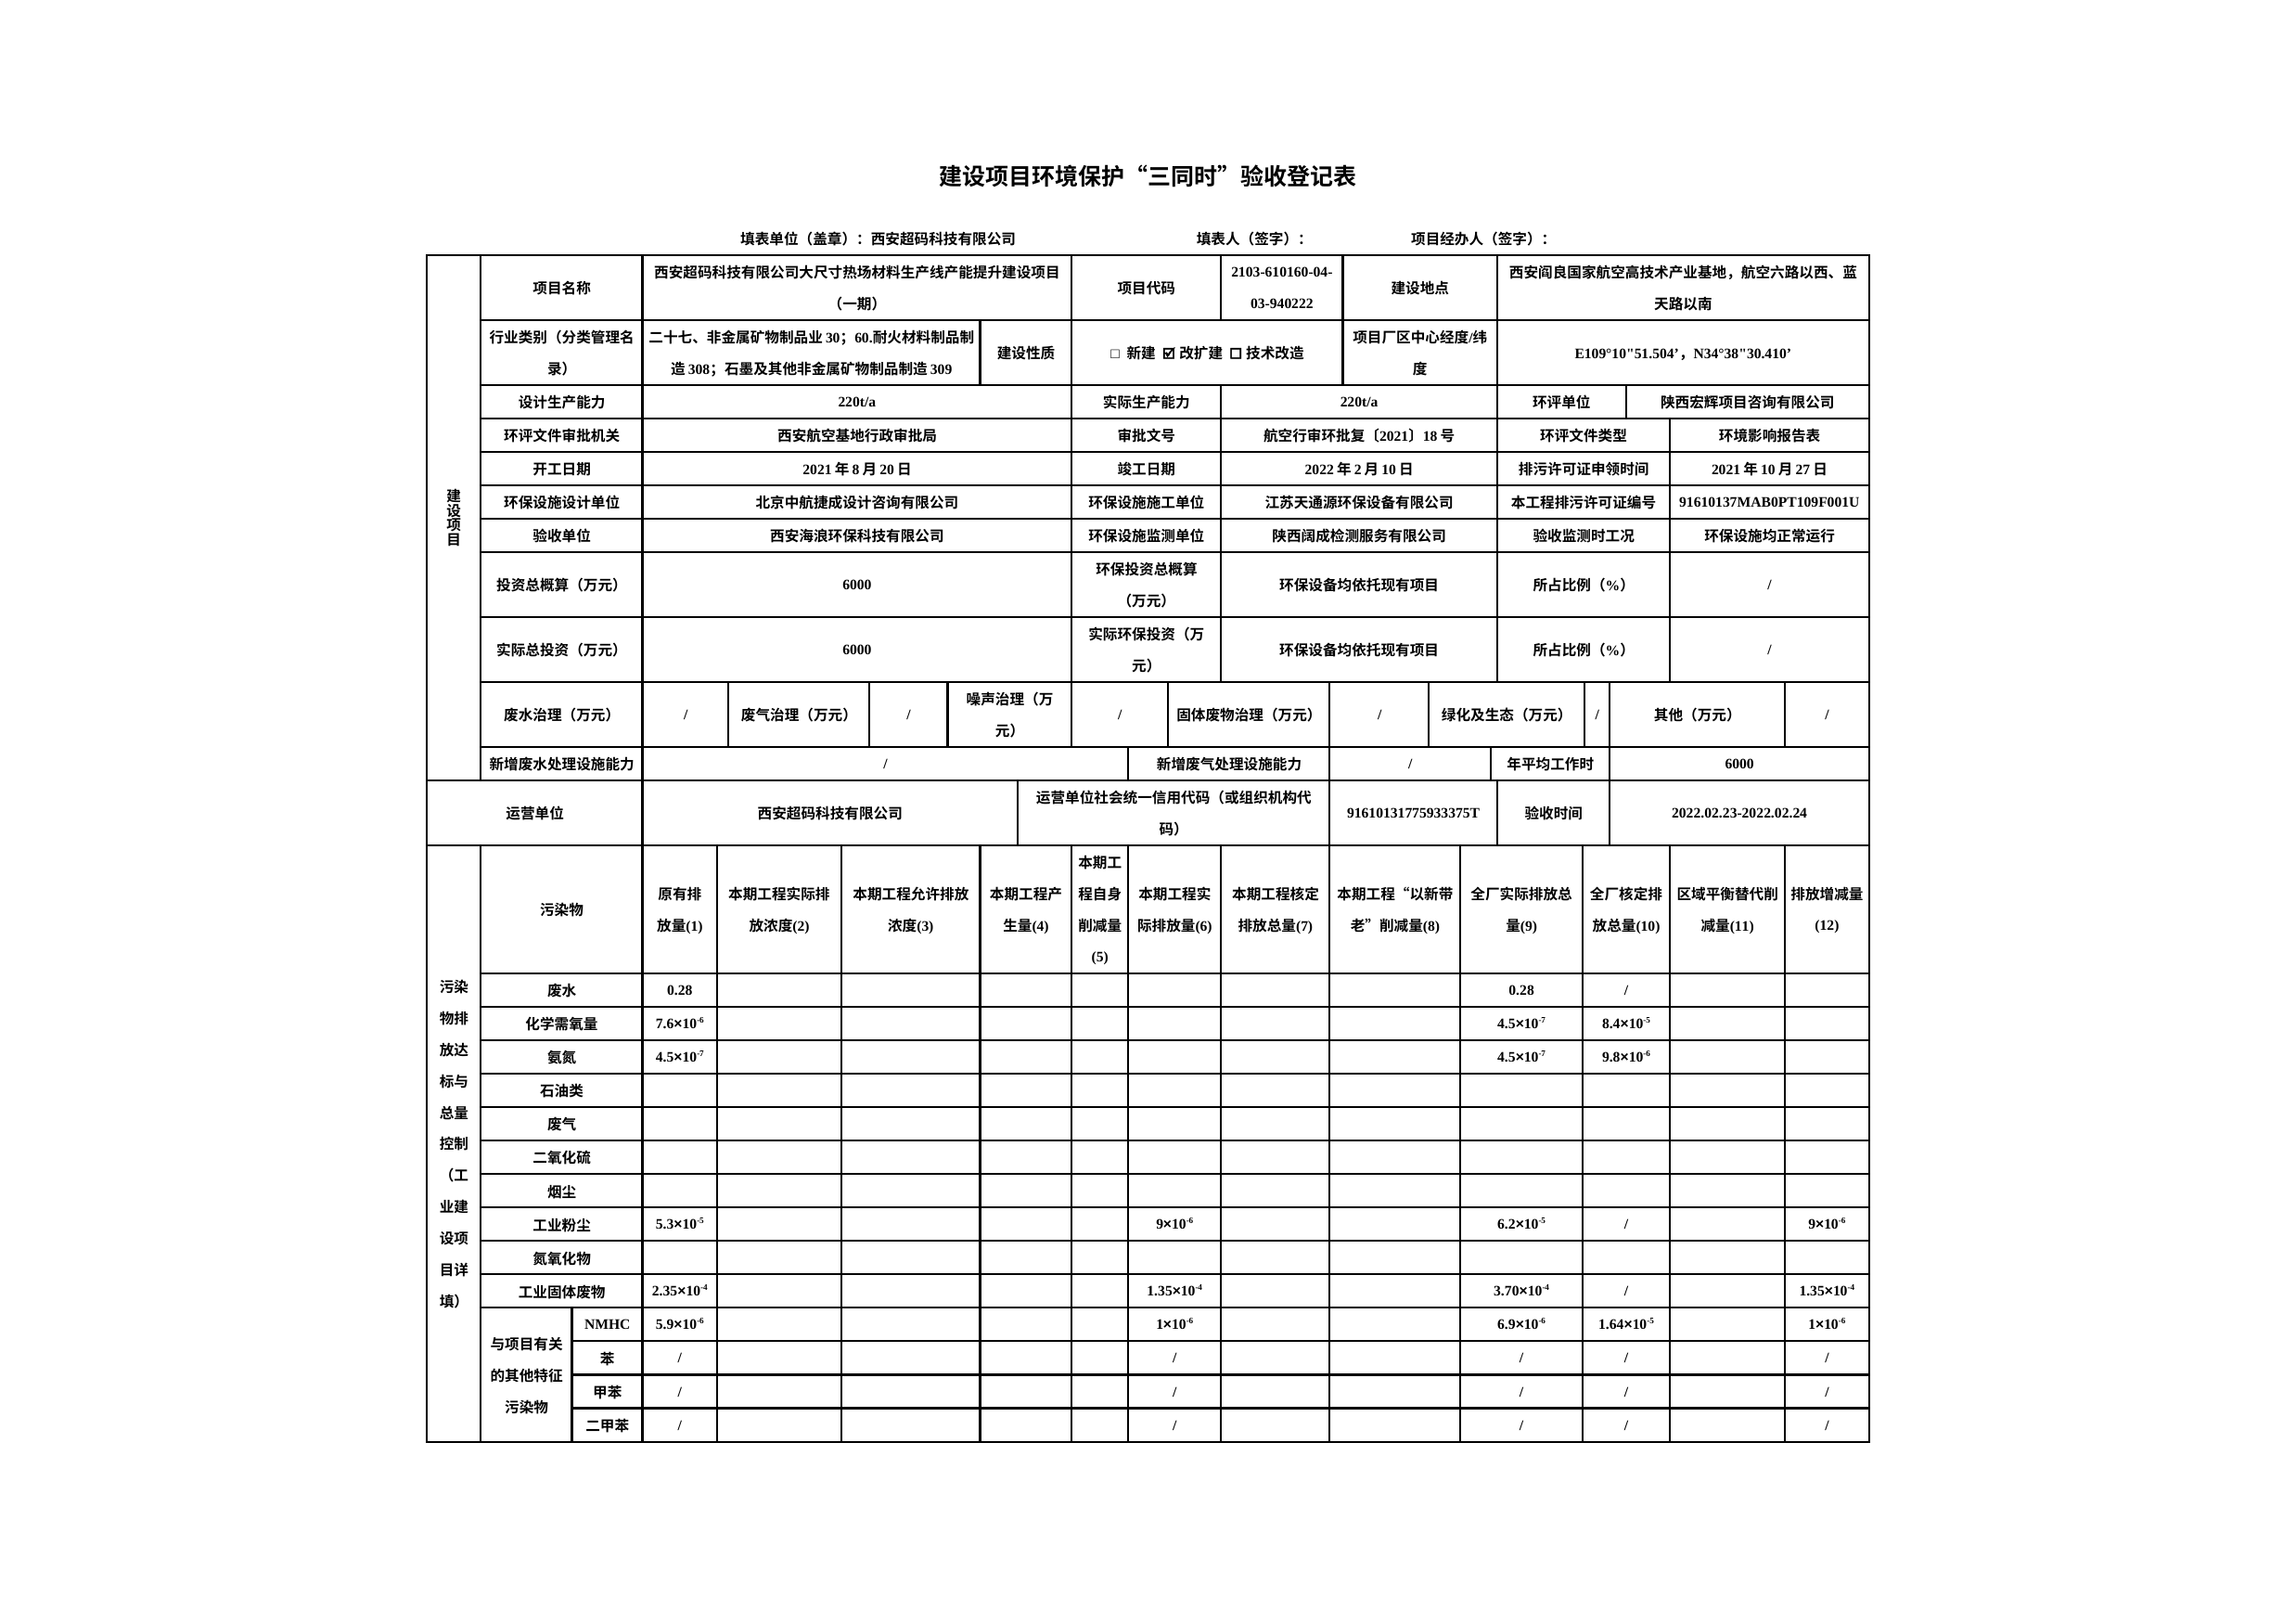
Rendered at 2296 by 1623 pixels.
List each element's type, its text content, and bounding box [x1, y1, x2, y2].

table_cell 所占比例（%） [1498, 553, 1669, 616]
table_cell [842, 1175, 979, 1206]
table_cell 本期工程实际排放量(6) [1129, 846, 1220, 973]
table_cell [1461, 1242, 1582, 1273]
table_cell [842, 1208, 979, 1240]
table_cell 8.4×10-5 [1584, 1008, 1669, 1039]
table_cell [1671, 1376, 1784, 1407]
table_cell [1330, 1008, 1459, 1039]
table_cell 烟尘 [481, 1175, 641, 1206]
table_cell / [1584, 1410, 1669, 1440]
table_cell [1671, 1175, 1784, 1206]
table_cell [1461, 1141, 1582, 1173]
table_cell / [1584, 1275, 1669, 1307]
table_cell / [1129, 1376, 1220, 1407]
table_cell / [870, 683, 946, 746]
table_cell 化学需氧量 [481, 1008, 641, 1039]
table_cell 苯 [573, 1342, 641, 1373]
table_cell / [644, 1410, 716, 1440]
table_cell [1222, 1175, 1328, 1206]
table_cell [1786, 1242, 1868, 1273]
table_cell [981, 1075, 1071, 1106]
table_cell 竣工日期 [1072, 453, 1220, 484]
table_cell [644, 1075, 716, 1106]
table_cell [1072, 1075, 1127, 1106]
table_cell E109°10"51.504ʼ，N34°38"30.410ʼ [1498, 321, 1868, 384]
table_cell [1129, 974, 1220, 1006]
table_cell [981, 1041, 1071, 1073]
table_cell [1786, 1008, 1868, 1039]
table_cell 航空行审环批复〔2021〕18号 [1222, 419, 1496, 451]
table_cell / [1671, 618, 1868, 681]
table_cell 所占比例（%） [1498, 618, 1669, 681]
table_cell 6.2×10-5 [1461, 1208, 1582, 1240]
table_cell NMHC [573, 1308, 641, 1340]
table_cell [1671, 1242, 1784, 1273]
table_cell / [1461, 1342, 1582, 1373]
table_cell 2021年10月27日 [1671, 453, 1868, 484]
table_cell 本期工程实际排放浓度(2) [718, 846, 840, 973]
table_cell [1129, 1075, 1220, 1106]
table_cell [981, 1308, 1071, 1340]
table_cell 工业粉尘 [481, 1208, 641, 1240]
table_cell [981, 1376, 1071, 1407]
table_cell / [1330, 748, 1490, 779]
table_cell 9×10-6 [1786, 1208, 1868, 1240]
table_cell [1222, 1041, 1328, 1073]
table_cell 1×10-6 [1129, 1308, 1220, 1340]
table_cell [1129, 1041, 1220, 1073]
table_cell 环境影响报告表 [1671, 419, 1868, 451]
table_cell 项目厂区中心经度/纬度 [1344, 321, 1496, 384]
table_cell [1786, 1075, 1868, 1106]
table_cell 氨氮 [481, 1041, 641, 1073]
table_cell 2022.02.23-2022.02.24 [1610, 781, 1868, 844]
table_cell [1671, 1308, 1784, 1340]
table_cell [1222, 974, 1328, 1006]
table_cell 1.35×10-4 [1129, 1275, 1220, 1307]
table_header 建设项目 [428, 256, 480, 779]
table_cell 9×10-6 [1129, 1208, 1220, 1240]
table_cell / [1330, 683, 1428, 746]
table_cell / [1129, 1410, 1220, 1440]
table_cell [1222, 1242, 1328, 1273]
table_cell [718, 1108, 840, 1140]
table_cell 0.28 [1461, 974, 1582, 1006]
table_cell [1584, 1242, 1669, 1273]
table_cell 实际环保投资（万元） [1072, 618, 1220, 681]
table_cell 污染物 [481, 846, 641, 973]
table_cell 陕西阔成检测服务有限公司 [1222, 520, 1496, 551]
table_cell 北京中航捷成设计咨询有限公司 [644, 486, 1071, 518]
table_cell [842, 1041, 979, 1073]
table_cell 环保投资总概算 （万元） [1072, 553, 1220, 616]
table_cell 环保设施设计单位 [481, 486, 641, 518]
table_cell [1330, 1308, 1459, 1340]
table_cell 与项目有关的其他特征污染物 [481, 1308, 571, 1440]
table_cell / [1072, 683, 1167, 746]
table_cell [1222, 1141, 1328, 1173]
table_cell 9.8×10-6 [1584, 1041, 1669, 1073]
table_cell [1222, 1108, 1328, 1140]
table_cell 运营单位社会统一信用代码（或组织机构代码） [1019, 781, 1328, 844]
table_cell [1072, 1141, 1127, 1173]
table_cell 1.64×10-5 [1584, 1308, 1669, 1340]
table_header 项目代码 [1072, 256, 1220, 319]
table_cell 区域平衡替代削减量(11) [1671, 846, 1784, 973]
table_cell 验收监测时工况 [1498, 520, 1669, 551]
table_cell [842, 1376, 979, 1407]
table_cell / [1584, 1208, 1669, 1240]
table_cell 建设性质 [981, 321, 1071, 384]
table_header 西安阎良国家航空高技术产业基地，航空六路以西、蓝天路以南 [1498, 256, 1868, 319]
table_cell / [1786, 683, 1868, 746]
table_cell [1222, 1208, 1328, 1240]
table_cell [1072, 1342, 1127, 1373]
table_cell 二甲苯 [573, 1410, 641, 1440]
table_cell [1584, 1075, 1669, 1106]
table_cell [1129, 1108, 1220, 1140]
table_cell [718, 1008, 840, 1039]
table_cell 环评文件类型 [1498, 419, 1669, 451]
table_cell / [1584, 1342, 1669, 1373]
table_cell 6000 [644, 553, 1071, 616]
table_cell 江苏天通源环保设备有限公司 [1222, 486, 1496, 518]
table_cell [1671, 1208, 1784, 1240]
table_cell [981, 1410, 1071, 1440]
table_cell 本期工程允许排放浓度(3) [842, 846, 979, 973]
table_cell [1461, 1075, 1582, 1106]
table_cell [981, 1342, 1071, 1373]
table_cell [718, 974, 840, 1006]
table_cell 废气治理（万元） [729, 683, 868, 746]
table_cell [1786, 974, 1868, 1006]
table_cell 本期工程“以新带老”削减量(8) [1330, 846, 1459, 973]
table_header 西安超码科技有限公司大尺寸热场材料生产线产能提升建设项目（一期） [644, 256, 1071, 319]
table_cell [718, 1075, 840, 1106]
table_cell 0.28 [644, 974, 716, 1006]
table_cell 西安超码科技有限公司 [644, 781, 1017, 844]
table_cell [1330, 1410, 1459, 1440]
table_cell 原有排 放量(1) [644, 846, 716, 973]
table_cell [718, 1175, 840, 1206]
table_cell [1129, 1242, 1220, 1273]
table_cell [842, 1075, 979, 1106]
table_cell [1072, 1242, 1127, 1273]
table_cell [718, 1141, 840, 1173]
table_cell [842, 1342, 979, 1373]
table_cell [1072, 1008, 1127, 1039]
table_cell 甲苯 [573, 1376, 641, 1407]
table_cell [1072, 1041, 1127, 1073]
table_cell 7.6×10-6 [644, 1008, 716, 1039]
table_cell 全厂核定排放总量(10) [1584, 846, 1669, 973]
table_cell 西安海浪环保科技有限公司 [644, 520, 1071, 551]
table_cell 设计生产能力 [481, 386, 641, 418]
table_cell / [1786, 1342, 1868, 1373]
table_cell [1671, 1008, 1784, 1039]
table_cell [842, 1242, 979, 1273]
table_cell / [644, 748, 1127, 779]
table_cell 废水 [481, 974, 641, 1006]
table_cell / [1129, 1342, 1220, 1373]
table_cell [1671, 1108, 1784, 1140]
table_cell [842, 974, 979, 1006]
table_cell 新增废气处理设施能力 [1129, 748, 1328, 779]
table_cell [1330, 1141, 1459, 1173]
table_cell [981, 1208, 1071, 1240]
table_cell [1461, 1108, 1582, 1140]
table_cell [842, 1275, 979, 1307]
table_cell 本期工程自身削减量(5) [1072, 846, 1127, 973]
table_cell 新增废水处理设施能力 [481, 748, 641, 779]
table_cell [1330, 1376, 1459, 1407]
table_cell 绿化及生态（万元） [1430, 683, 1584, 746]
table_cell [644, 1141, 716, 1173]
table_cell / [644, 1342, 716, 1373]
table_cell [718, 1208, 840, 1240]
table_cell [1072, 1376, 1127, 1407]
table_cell [1671, 974, 1784, 1006]
table_cell 环保设施监测单位 [1072, 520, 1220, 551]
table_cell / [1671, 553, 1868, 616]
table_cell 环保设施均正常运行 [1671, 520, 1868, 551]
table_cell [1072, 1308, 1127, 1340]
table_cell / [1584, 1376, 1669, 1407]
table_cell [1330, 1208, 1459, 1240]
table_cell [1222, 1376, 1328, 1407]
subtitle 建设项目环境保护“三同时”验收登记表 [139, 144, 2157, 207]
table_cell 本期工程产生量(4) [981, 846, 1071, 973]
table_cell / [1584, 974, 1669, 1006]
table_cell [981, 1275, 1071, 1307]
table_header 建设地点 [1344, 256, 1496, 319]
table_header 2103-610160-04-03-940222 [1222, 256, 1341, 319]
table_cell [1222, 1342, 1328, 1373]
table_cell 废水治理（万元） [481, 683, 641, 746]
table_cell [1584, 1141, 1669, 1173]
table_cell [718, 1041, 840, 1073]
table_cell [1671, 1075, 1784, 1106]
table_cell [1786, 1041, 1868, 1073]
table_cell [718, 1342, 840, 1373]
table_cell 本工程排污许可证编号 [1498, 486, 1669, 518]
table_cell 二十七、非金属矿物制品业30；60.耐火材料制品制造308；石墨及其他非金属矿物制品制造309 [644, 321, 979, 384]
table_cell [718, 1376, 840, 1407]
table_cell 5.3×10-5 [644, 1208, 716, 1240]
table_cell [644, 1108, 716, 1140]
table_cell [1584, 1108, 1669, 1140]
table_cell [1072, 1108, 1127, 1140]
table_cell 二氧化硫 [481, 1141, 641, 1173]
table_cell 工业固体废物 [481, 1275, 641, 1307]
table_cell [981, 1242, 1071, 1273]
table_cell [1072, 1410, 1127, 1440]
table_cell [842, 1308, 979, 1340]
table_cell 2.35×10-4 [644, 1275, 716, 1307]
table_cell / [1461, 1410, 1582, 1440]
table_cell 氮氧化物 [481, 1242, 641, 1273]
table_cell 固体废物治理（万元） [1169, 683, 1328, 746]
table_cell 本期工程核定排放总量(7) [1222, 846, 1328, 973]
table_cell 实际生产能力 [1072, 386, 1220, 418]
table_cell 投资总概算（万元） [481, 553, 641, 616]
table_cell [1786, 1141, 1868, 1173]
table_cell 2022年2月10日 [1222, 453, 1496, 484]
table_cell 石油类 [481, 1075, 641, 1106]
table_cell 3.70×10-4 [1461, 1275, 1582, 1307]
table_cell 220t/a [1222, 386, 1496, 418]
table_cell [644, 1175, 716, 1206]
table_cell 审批文号 [1072, 419, 1220, 451]
table_cell [842, 1141, 979, 1173]
table_cell [981, 974, 1071, 1006]
table_cell 验收单位 [481, 520, 641, 551]
table_cell [1671, 1410, 1784, 1440]
table_header 项目名称 [481, 256, 641, 319]
table_cell [1222, 1075, 1328, 1106]
table_cell 全厂实际排放总量(9) [1461, 846, 1582, 973]
table_cell [718, 1242, 840, 1273]
table_cell 91610137MAB0PT109F001U [1671, 486, 1868, 518]
table_cell [1330, 1041, 1459, 1073]
table_cell 1×10-6 [1786, 1308, 1868, 1340]
table_cell [1461, 1175, 1582, 1206]
table_cell 6000 [1610, 748, 1868, 779]
table_cell 4.5×10-7 [1461, 1008, 1582, 1039]
table_cell [718, 1308, 840, 1340]
table_cell / [644, 1376, 716, 1407]
table_cell 91610131775933375T [1330, 781, 1496, 844]
table_cell 行业类别（分类管理名录） [481, 321, 641, 384]
table_cell [1671, 1141, 1784, 1173]
table_cell 废气 [481, 1108, 641, 1140]
table_cell [1129, 1008, 1220, 1039]
table_cell [981, 1175, 1071, 1206]
table_cell 1.35×10-4 [1786, 1275, 1868, 1307]
table_cell [1072, 1275, 1127, 1307]
table_cell [842, 1108, 979, 1140]
table_cell [981, 1008, 1071, 1039]
table_cell 6000 [644, 618, 1071, 681]
table_cell 验收时间 [1498, 781, 1609, 844]
table_cell [842, 1008, 979, 1039]
table_cell 220t/a [644, 386, 1071, 418]
table_cell [842, 1410, 979, 1440]
table_cell [1330, 1242, 1459, 1273]
table_cell [1330, 1275, 1459, 1307]
table_cell / [644, 683, 727, 746]
table_cell 其他（万元） [1610, 683, 1784, 746]
table_cell 2021年8月20日 [644, 453, 1071, 484]
table_cell / [1461, 1376, 1582, 1407]
table_cell [1222, 1308, 1328, 1340]
table_cell 排放增减量(12) [1786, 846, 1868, 973]
table_cell [1671, 1041, 1784, 1073]
text 填表单位（盖章）：西安超码科技有限公司 填表人（签字）： 项目经办人（签字）： [139, 223, 2157, 254]
table_cell 4.5×10-7 [644, 1041, 716, 1073]
table_cell [1072, 974, 1127, 1006]
table_cell [1671, 1275, 1784, 1307]
table_cell 环保设备均依托现有项目 [1222, 553, 1496, 616]
table_cell 开工日期 [481, 453, 641, 484]
table_cell 环评单位 [1498, 386, 1625, 418]
table_cell [1222, 1410, 1328, 1440]
table_cell [1222, 1008, 1328, 1039]
table_cell □ 新建 改扩建 技术改造 [1072, 321, 1341, 384]
table_cell / [1786, 1410, 1868, 1440]
table_cell 运营单位 [428, 781, 641, 844]
table_cell 西安航空基地行政审批局 [644, 419, 1071, 451]
table_cell [718, 1275, 840, 1307]
table_cell [1129, 1141, 1220, 1173]
table_cell [644, 1242, 716, 1273]
table_cell 环保设备均依托现有项目 [1222, 618, 1496, 681]
table_cell [981, 1141, 1071, 1173]
table_cell [1330, 1075, 1459, 1106]
table_cell [1671, 1342, 1784, 1373]
table_cell [1072, 1175, 1127, 1206]
table_cell [718, 1410, 840, 1440]
table_cell 年平均工作时 [1492, 748, 1609, 779]
table_cell / [1585, 683, 1609, 746]
table_cell 陕西宏辉项目咨询有限公司 [1627, 386, 1868, 418]
table_cell [1330, 1108, 1459, 1140]
table_cell 污染 物排 放达 标与 总量 控制（工 业建 设项 目详填） [428, 846, 480, 1440]
table_cell 环评文件审批机关 [481, 419, 641, 451]
table_cell [1786, 1108, 1868, 1140]
table_cell [1330, 1342, 1459, 1373]
table_cell [981, 1108, 1071, 1140]
table_cell [1222, 1275, 1328, 1307]
table_cell 噪声治理（万元） [949, 683, 1071, 746]
table_cell [1129, 1175, 1220, 1206]
table_cell 环保设施施工单位 [1072, 486, 1220, 518]
table_cell [1786, 1175, 1868, 1206]
table_cell 5.9×10-6 [644, 1308, 716, 1340]
table_cell 排污许可证申领时间 [1498, 453, 1669, 484]
table_cell 实际总投资（万元） [481, 618, 641, 681]
table_cell [1330, 974, 1459, 1006]
table_cell [1330, 1175, 1459, 1206]
table_cell 4.5×10-7 [1461, 1041, 1582, 1073]
table_cell / [1786, 1376, 1868, 1407]
table_cell [1584, 1175, 1669, 1206]
table_cell 6.9×10-6 [1461, 1308, 1582, 1340]
table_cell [1072, 1208, 1127, 1240]
